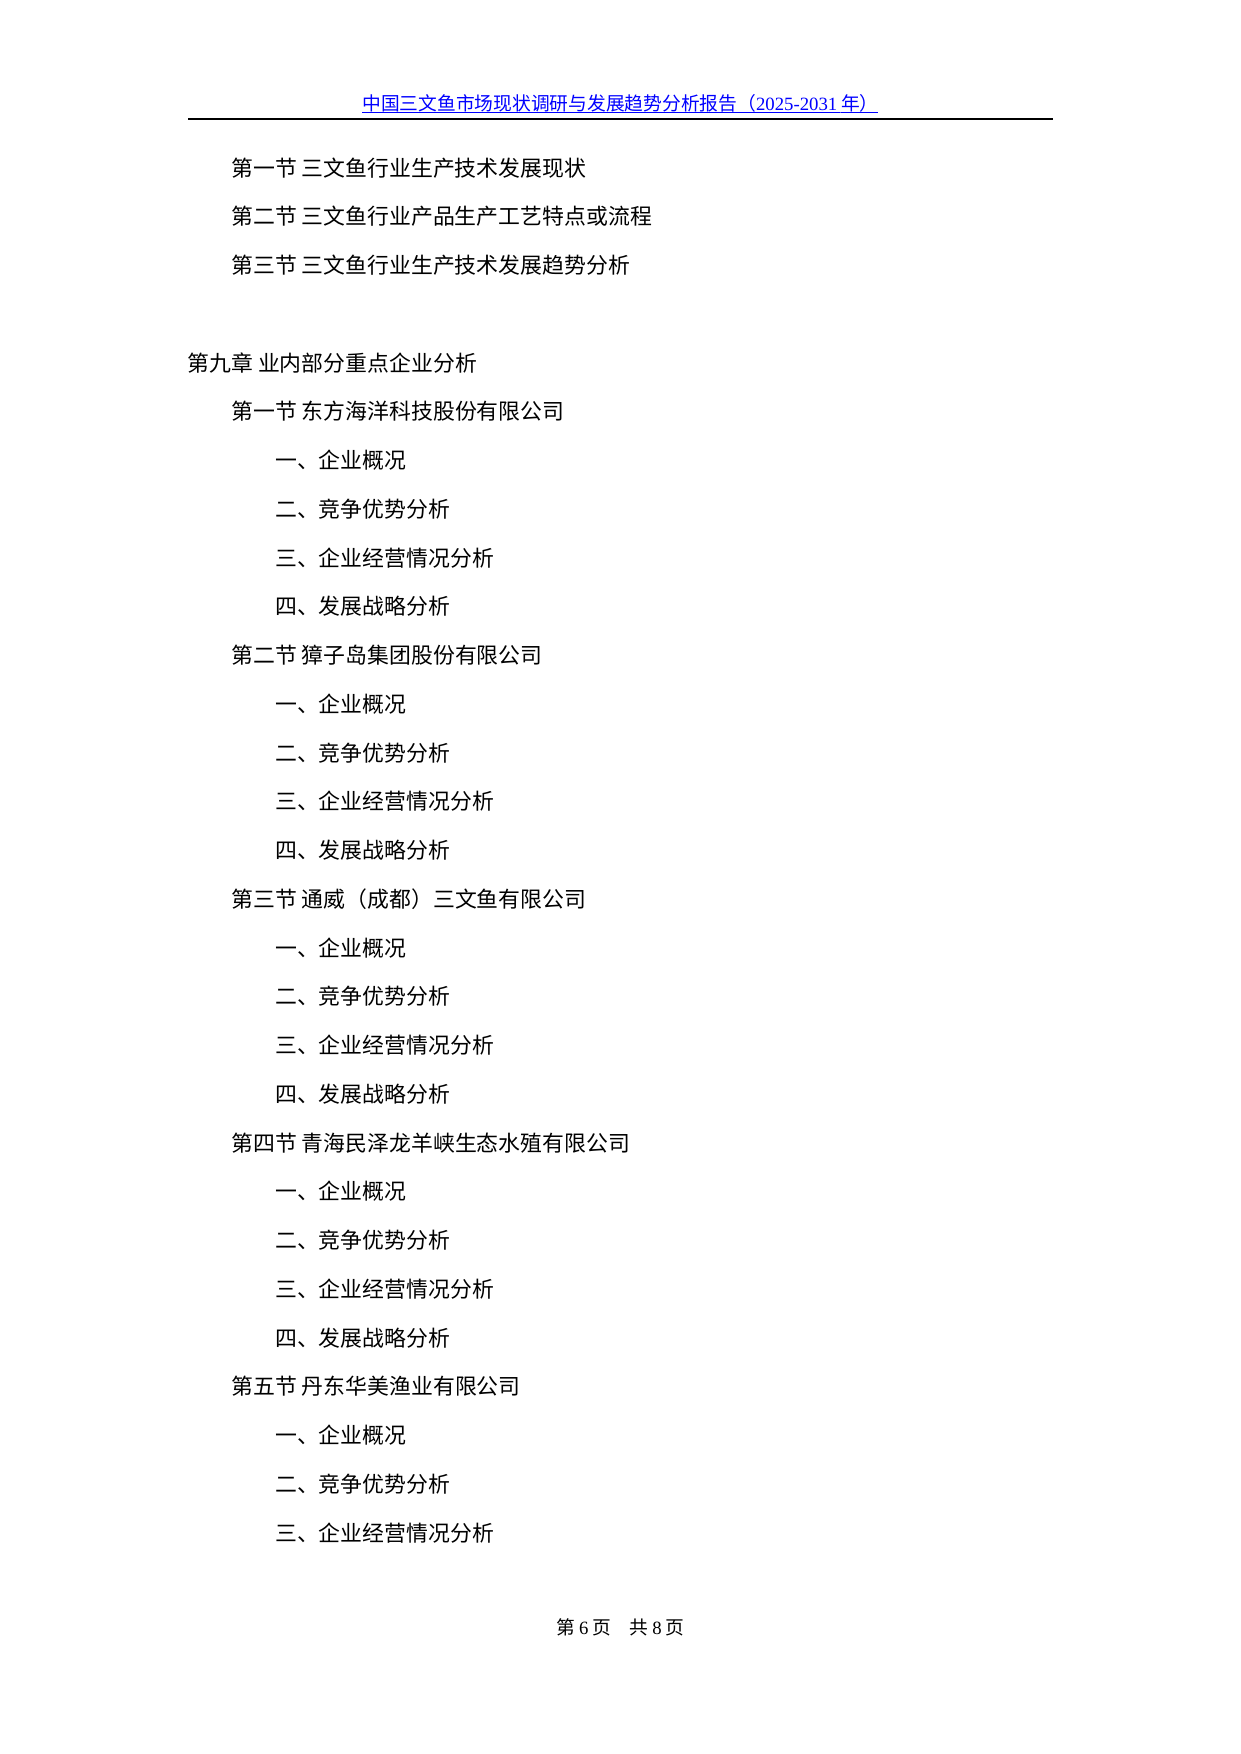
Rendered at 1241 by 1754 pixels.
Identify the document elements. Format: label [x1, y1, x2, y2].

text [187, 150, 1053, 1548]
